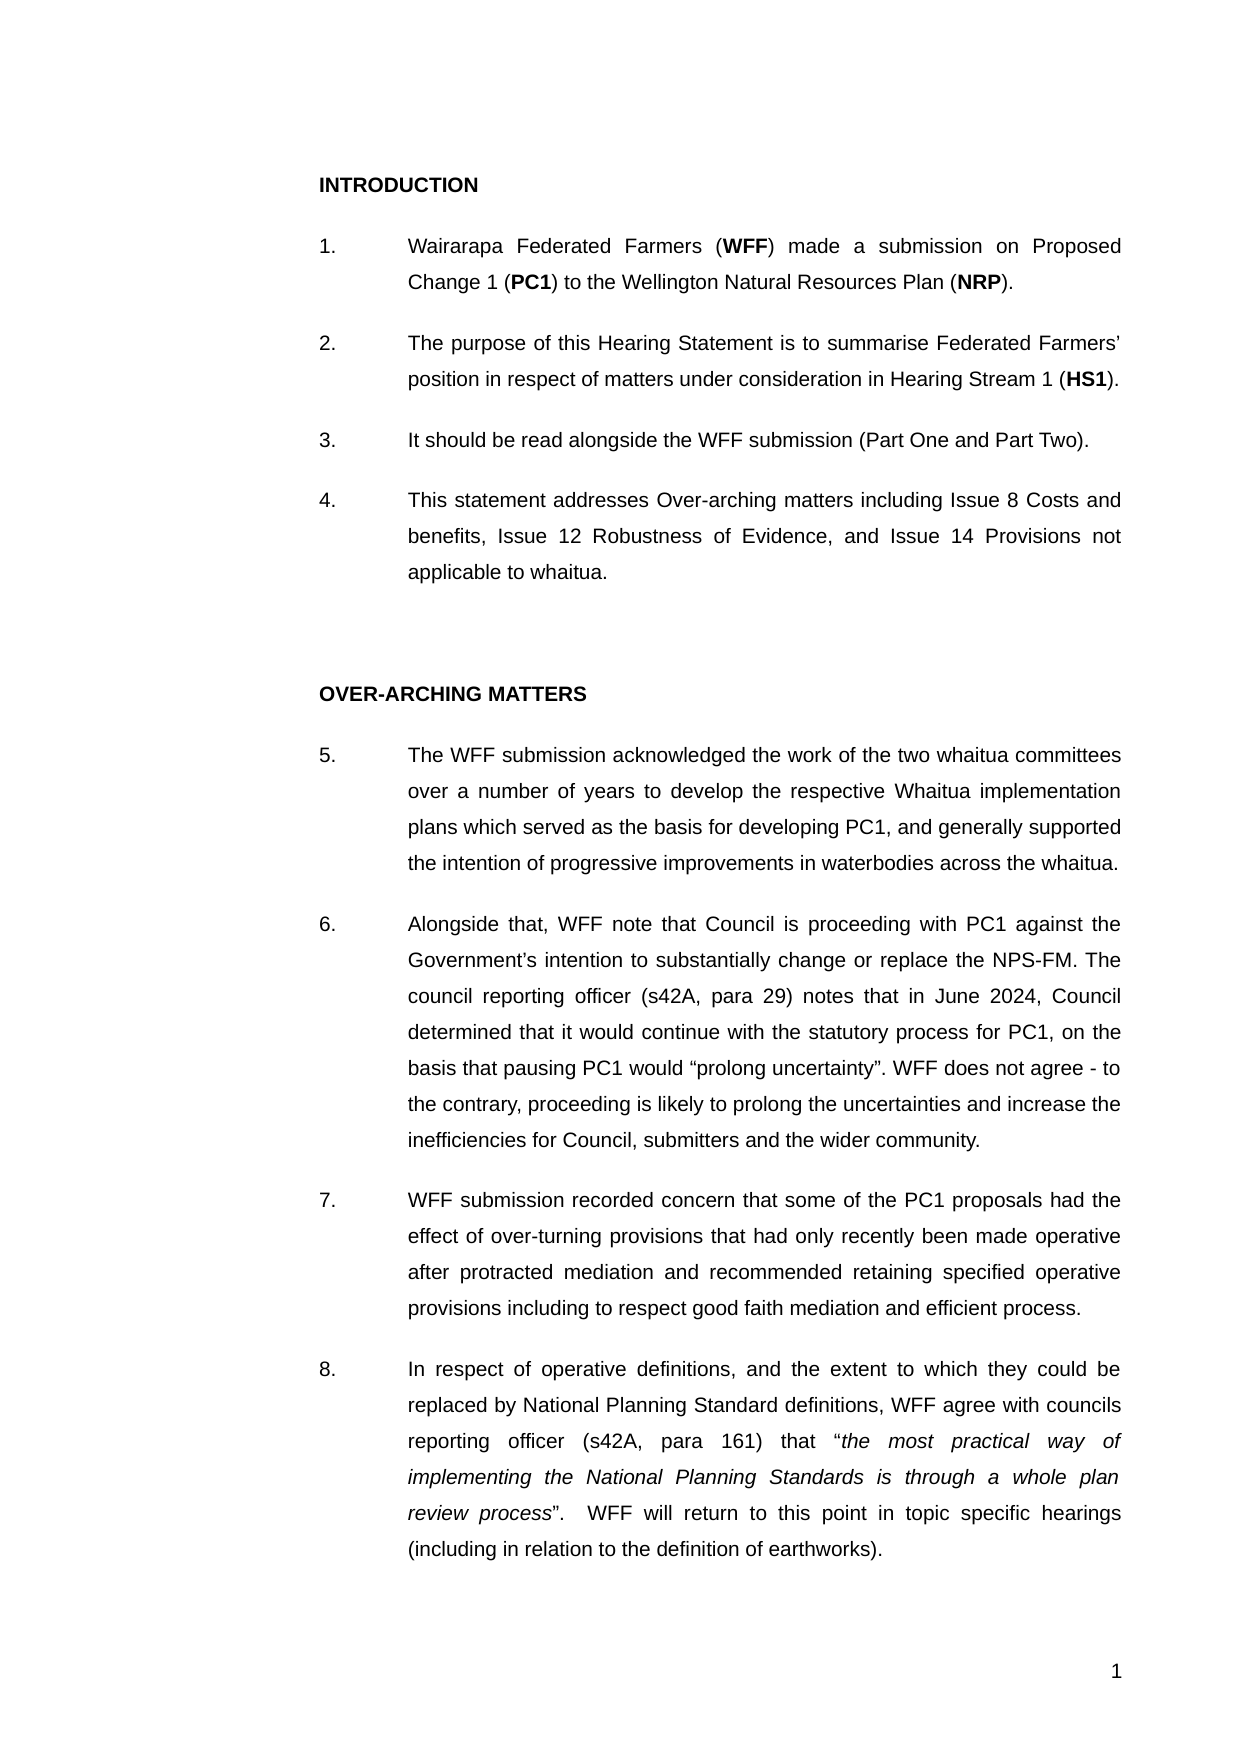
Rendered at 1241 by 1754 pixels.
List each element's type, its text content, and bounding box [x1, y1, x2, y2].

subtitle This statement addresses Over-arching matters including Issue 8 Costs and benefits, Issue 12 Robustness of Evidence, and Issue 14 Provisions not applicable to whaitua. [319, 488, 1122, 584]
subtitle In respect of operative definitions, and the extent to which they could be replaced by National Planning Standard definitions, WFF agree with councils reporting officer (s42A, para 161) that “the most practical way of implementing the National Planning Standards is through a whole plan review process”. WFF will return to this point in topic specific hearings (including in relation to the definition of earthworks). [319, 1357, 1122, 1561]
subtitle WFF submission recorded concern that some of the PC1 proposals had the effect of over-turning provisions that had only recently been made operative after protracted mediation and recommended retaining specified operative provisions including to respect good faith mediation and efficient process. [319, 1188, 1122, 1320]
text INTRODUCTION [319, 173, 1122, 197]
subtitle The purpose of this Hearing Statement is to summarise Federated Farmers’ position in respect of matters under consideration in Hearing Stream 1 (HS1). [319, 331, 1122, 390]
subtitle Alongside that, WFF note that Council is proceeding with PC1 against the Government’s intention to substantially change or replace the NPS-FM. The council reporting officer (s42A, para 29) notes that in June 2024, Council determined that it would continue with the statutory process for PC1, on the basis that pausing PC1 would “prolong uncertainty”. WFF does not agree - to the contrary, proceeding is likely to prolong the uncertainties and increase the inefficiencies for Council, submitters and the wider community. [319, 912, 1122, 1151]
subtitle OVER-ARCHING MATTERS [319, 682, 1122, 706]
subtitle Wairarapa Federated Farmers (WFF) made a submission on Proposed Change 1 (PC1) to the Wellington Natural Resources Plan (NRP). [319, 234, 1122, 293]
subtitle The WFF submission acknowledged the work of the two whaitua committees over a number of years to develop the respective Whaitua implementation plans which served as the basis for developing PC1, and generally supported the intention of progressive improvements in waterbodies across the whaitua. [319, 743, 1122, 875]
subtitle It should be read alongside the WFF submission (Part One and Part Two). [319, 427, 1122, 451]
